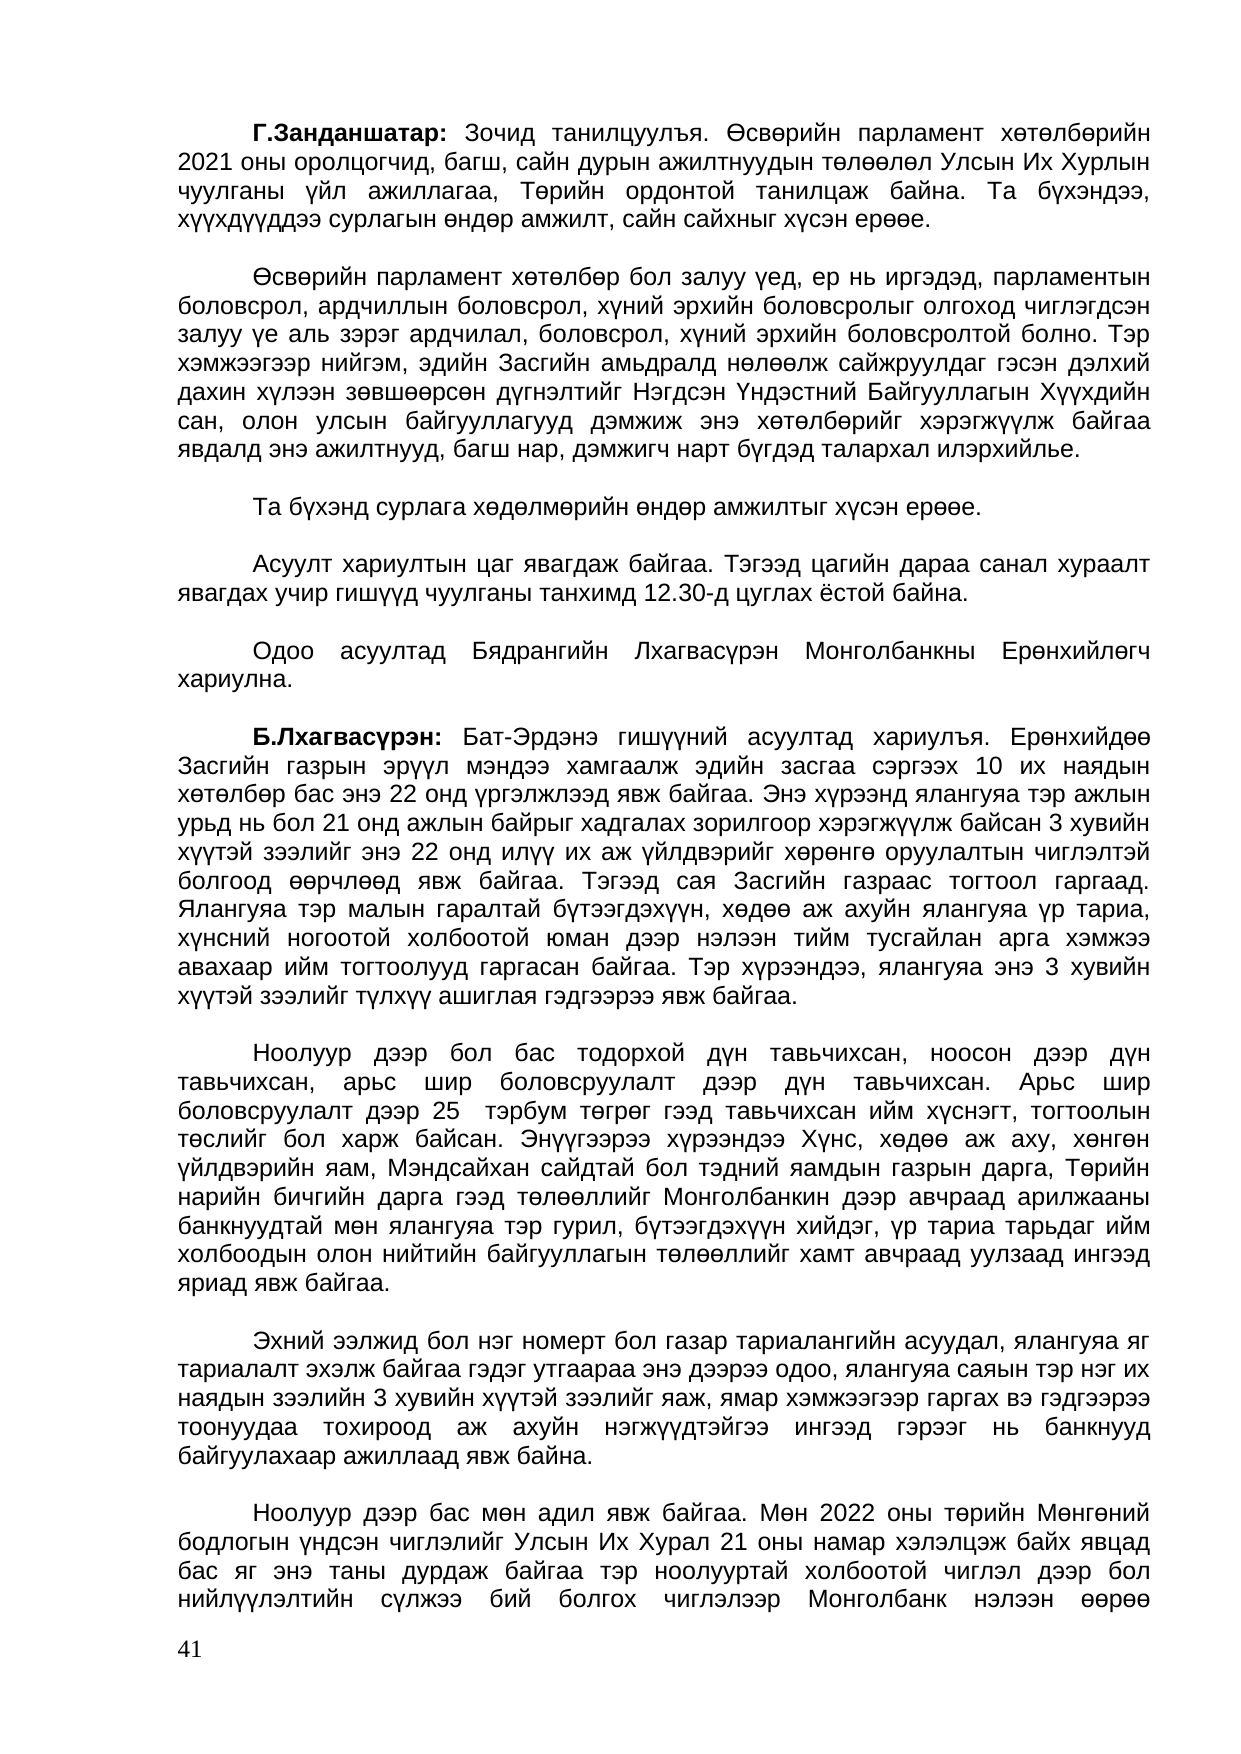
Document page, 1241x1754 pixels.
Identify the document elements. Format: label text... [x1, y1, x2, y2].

text Б.Лхагвасүрэн: Бат-Эрдэнэ гишүүний асуултад хариулъя. Ерөнхийдөө Засгийн газрын эрүүл мэндээ хамгаалж эдийн засгаа сэргээх 10 их наядын хөтөлбөр бас энэ 22 онд үргэлжлээд явж байгаа. Энэ хүрээнд ялангуяа тэр ажлын урьд нь бол 21 онд ажлын байрыг хадгалах зорилгоор хэрэгжүүлж байсан 3 хувийн хүүтэй зээлийг энэ 22 онд илүү их аж үйлдвэрийг хөрөнгө оруулалтын чиглэлтэй болгоод өөрчлөөд явж байгаа. Тэгээд сая Засгийн газраас тогтоол гаргаад. Ялангуяа тэр малын гаралтай бүтээгдэхүүн, хөдөө аж ахуйн ялангуяа үр тариа, хүнсний ногоотой холбоотой юман дээр нэлээн тийм тусгайлан арга хэмжээ авахаар ийм тогтоолууд гаргасан байгаа. Тэр хүрээндээ, ялангуяа энэ 3 хувийн хүүтэй зээлийг түлхүү ашиглая гэдгээрээ явж байгаа. [177, 722, 1152, 1009]
text Г.Занданшатар: Зочид танилцуулъя. Өсвөрийн парламент хөтөлбөрийн 2021 оны оролцогчид, багш, сайн дурын ажилтнуудын төлөөлөл Улсын Их Хурлын чуулганы үйл ажиллагаа, Төрийн ордонтой танилцаж байна. Та бүхэндээ, хүүхдүүддээ сурлагын өндөр амжилт, сайн сайхныг хүсэн ерөөе. [177, 118, 1152, 233]
text Та бүхэнд сурлага хөдөлмөрийн өндөр амжилтыг хүсэн ерөөе. [177, 492, 1152, 521]
text Ноолуур дээр бол бас тодорхой дүн тавьчихсан, ноосон дээр дүн тавьчихсан, арьс шир боловсруулалт дээр дүн тавьчихсан. Арьс шир боловсруулалт дээр 25 тэрбум төгрөг гээд тавьчихсан ийм хүснэгт, тогтоолын төслийг бол харж байсан. Энүүгээрээ хүрээндээ Хүнс, хөдөө аж аху, хөнгөн үйлдвэрийн яам, Мэндсайхан сайдтай бол тэдний яамдын газрын дарга, Төрийн нарийн бичгийн дарга гээд төлөөллийг Монголбанкин дээр авчраад арилжааны банкнуудтай мөн ялангуяа тэр гурил, бүтээгдэхүүн хийдэг, үр тариа тарьдаг ийм холбоодын олон нийтийн байгууллагын төлөөллийг хамт авчраад уулзаад ингээд яриад явж байгаа. [177, 1038, 1152, 1297]
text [177, 1498, 1152, 1613]
text Эхний ээлжид бол нэг номерт бол газар тариалангийн асуудал, ялангуяа яг тариалалт эхэлж байгаа гэдэг утгаараа энэ дээрээ одоо, ялангуяа саяын тэр нэг их наядын зээлийн 3 хувийн хүүтэй зээлийг яаж, ямар хэмжээгээр гаргах вэ гэдгээрээ тоонуудаа тохироод аж ахуйн нэгжүүдтэйгээ ингээд гэрээг нь банкнууд байгуулахаар ажиллаад явж байна. [177, 1326, 1152, 1469]
text Асуулт хариултын цаг явагдаж байгаа. Тэгээд цагийн дараа санал хураалт явагдах учир гишүүд чуулганы танхимд 12.30-д цуглах ёстой байна. [177, 549, 1152, 607]
text Өсвөрийн парламент хөтөлбөр бол залуу үед, ер нь иргэдэд, парламентын боловсрол, ардчиллын боловсрол, хүний эрхийн боловсролыг олгоход чиглэгдсэн залуу үе аль зэрэг ардчилал, боловсрол, хүний эрхийн боловсролтой болно. Тэр хэмжээгээр нийгэм, эдийн Засгийн амьдралд нөлөөлж сайжруулдаг гэсэн дэлхий дахин хүлээн зөвшөөрсөн дүгнэлтийг Нэгдсэн Үндэстний Байгууллагын Хүүхдийн сан, олон улсын байгууллагууд дэмжиж энэ хөтөлбөрийг хэрэгжүүлж байгаа явдалд энэ ажилтнууд, багш нар, дэмжигч нарт бүгдэд талархал илэрхийлье. [177, 262, 1152, 463]
text Одоо асуултад Бядрангийн Лхагвасүрэн Монголбанкны Ерөнхийлөгч хариулна. [177, 636, 1152, 693]
